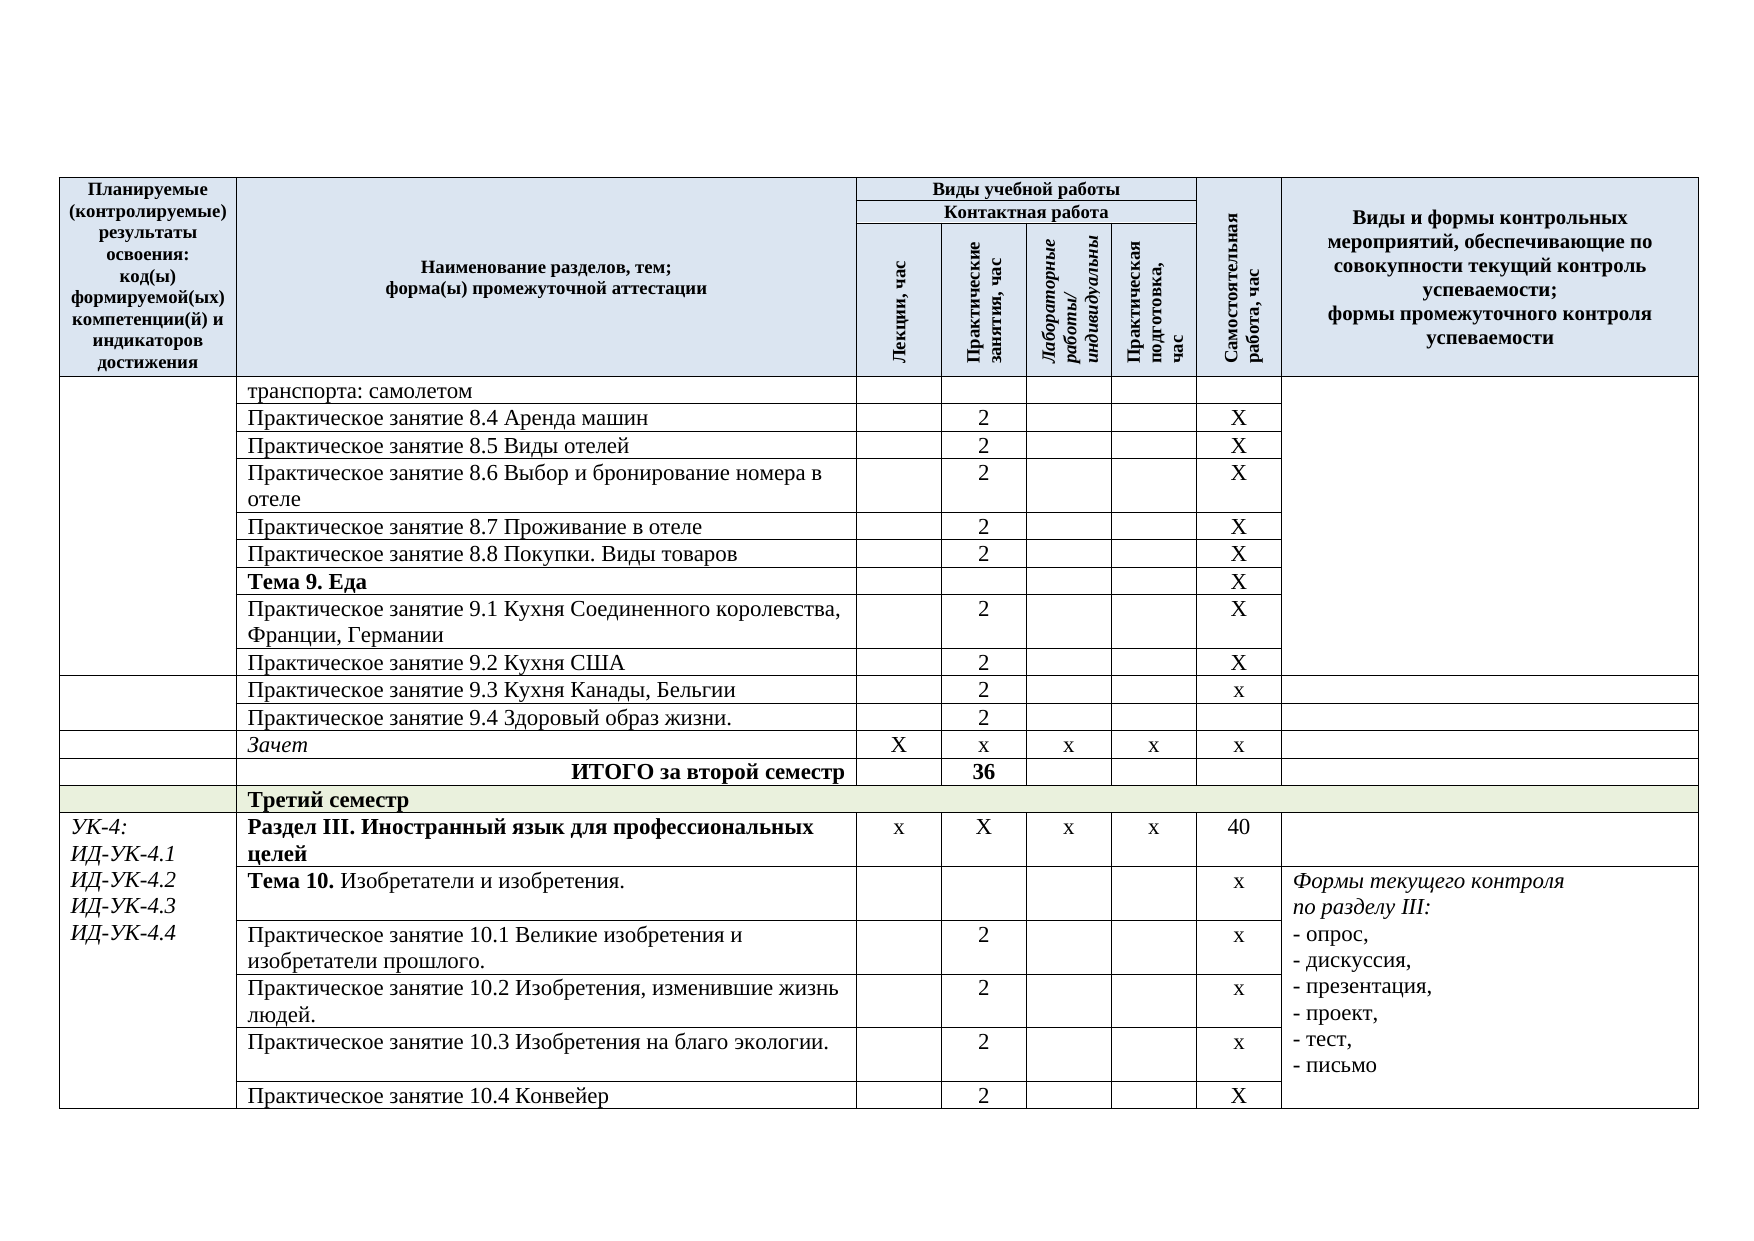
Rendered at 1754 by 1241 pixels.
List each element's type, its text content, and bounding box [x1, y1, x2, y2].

table_cell Практическое занятие 9.3 Кухня Канады, Бельгии [237, 676, 856, 703]
table_cell [857, 595, 941, 648]
table_cell [60, 759, 236, 785]
table_cell [1112, 432, 1196, 458]
table_cell Х [1197, 459, 1281, 512]
table_cell [1027, 649, 1111, 675]
table_cell [857, 704, 941, 730]
table_cell Практические занятия, час [942, 224, 1026, 376]
table_cell Практическое занятие 8.8 Покупки. Виды товаров [237, 540, 856, 567]
table_cell [1027, 676, 1111, 703]
table_cell [1027, 568, 1111, 594]
table_cell х [1197, 921, 1281, 973]
table_cell [1027, 595, 1111, 648]
table_cell х [942, 731, 1026, 757]
table_cell 2 [942, 459, 1026, 512]
table_cell [1197, 704, 1281, 730]
table_cell Формы текущего контроля по разделу III: - опрос, - дискуссия, - презентация, - проект, - тест, - письмо [1282, 867, 1698, 1108]
table_cell х [1112, 731, 1196, 757]
table_cell [857, 459, 941, 512]
table_cell х [857, 813, 941, 866]
table_cell х [1197, 975, 1281, 1027]
table_cell [857, 1028, 941, 1081]
table_cell 36 [942, 759, 1026, 785]
table_cell Тема 9. Еда [237, 568, 856, 594]
table_cell [1197, 759, 1281, 785]
table_cell [60, 676, 236, 730]
table_cell Практическое занятие 10.3 Изобретения на благо экологии. [237, 1028, 856, 1081]
table_header Виды учебной работы [857, 178, 1196, 200]
table_cell [1027, 1082, 1111, 1108]
table_header Виды и формы контрольных мероприятий, обеспечивающие по совокупности текущий контроль успеваемости; формы промежуточного контроля успеваемости [1282, 178, 1698, 376]
table_cell [857, 1082, 941, 1108]
table_cell [1027, 704, 1111, 730]
table_cell [1282, 676, 1698, 703]
table_cell Х [1197, 595, 1281, 648]
table_cell Тема 10. Изобретатели и изобретения. [237, 867, 856, 920]
table_cell [1112, 568, 1196, 594]
table_cell [857, 513, 941, 539]
table_cell ИТОГО за второй семестр [237, 759, 856, 785]
table_cell Раздел III. Иностранный язык для профессиональных целей [237, 813, 856, 866]
table_cell 2 [942, 540, 1026, 567]
table_cell Практическое занятие 10.4 Конвейер [237, 1082, 856, 1108]
table_cell х [1027, 813, 1111, 866]
table_cell Практическое занятие 9.1 Кухня Соединенного королевства, Франции, Германии [237, 595, 856, 648]
table_cell Х [1197, 513, 1281, 539]
table_cell [1112, 649, 1196, 675]
table_cell [857, 975, 941, 1027]
table_cell [1282, 731, 1698, 757]
table_header Наименование разделов, тем; форма(ы) промежуточной аттестации [237, 178, 856, 376]
table_cell [857, 921, 941, 973]
table_cell [1027, 513, 1111, 539]
table_cell 2 [942, 975, 1026, 1027]
table_cell 2 [942, 432, 1026, 458]
table_cell [857, 404, 941, 431]
table_cell [1112, 377, 1196, 403]
table_cell [857, 649, 941, 675]
table_cell Третий семестр [237, 786, 1698, 812]
table_cell [1112, 1028, 1196, 1081]
table_cell [1112, 404, 1196, 431]
table_cell [1027, 540, 1111, 567]
table_cell [857, 867, 941, 920]
table_cell [1112, 1082, 1196, 1108]
table_cell Контактная работа [857, 201, 1196, 222]
table_cell УК-4: ИД-УК-4.1 ИД-УК-4.2 ИД-УК-4.3 ИД-УК-4.4 [60, 813, 236, 1108]
table_cell 2 [942, 649, 1026, 675]
table_cell Лекции, час [857, 224, 941, 376]
table_cell Х [1197, 568, 1281, 594]
table_cell [1112, 595, 1196, 648]
table_cell [1027, 404, 1111, 431]
table_cell [60, 786, 236, 812]
table_cell Практическое занятие 8.4 Аренда машин [237, 404, 856, 431]
table_cell [857, 377, 941, 403]
table_cell Практическое занятие 8.7 Проживание в отеле [237, 513, 856, 539]
table_cell [60, 731, 236, 757]
table_cell [1027, 921, 1111, 973]
table_cell [1112, 513, 1196, 539]
table_cell Х [1197, 649, 1281, 675]
table_cell х [1197, 377, 1281, 403]
table_cell Х [1197, 432, 1281, 458]
table_cell [1282, 704, 1698, 730]
table_cell 2 [942, 1082, 1026, 1108]
table_cell Практическое занятие 10.1 Великие изобретения и изобретатели прошлого. [237, 921, 856, 973]
table_cell Практическое занятие 9.4 Здоровый образ жизни. [237, 704, 856, 730]
table_cell [1027, 459, 1111, 512]
table_cell 2 [942, 377, 1026, 403]
table_cell Х [1197, 540, 1281, 567]
table_cell х [1197, 867, 1281, 920]
table_cell [942, 867, 1026, 920]
table_cell [1112, 975, 1196, 1027]
table_cell Х [857, 731, 941, 757]
table_cell 2 [942, 404, 1026, 431]
table_cell [1112, 676, 1196, 703]
table_cell Х [942, 813, 1026, 866]
table_cell х [1197, 676, 1281, 703]
table_cell [1112, 921, 1196, 973]
table_cell х [1197, 731, 1281, 757]
table_cell [1282, 813, 1698, 866]
table_cell 2 [942, 595, 1026, 648]
table_cell Практическое занятие 8.3 Путешествия на различных видах: транспорта: самолетом [237, 377, 856, 403]
table_header Планируемые (контролируемые) результаты освоения: код(ы) формируемой(ых) компетенции(й) и индикаторов достижения компетенций [60, 178, 236, 376]
table_cell Зачет [237, 731, 856, 757]
table_cell [1282, 759, 1698, 785]
table_cell Практическая подготовка, час [1112, 224, 1196, 376]
table_cell [1112, 867, 1196, 920]
table_cell [1112, 459, 1196, 512]
table_cell Х [1197, 1082, 1281, 1108]
table_cell [857, 568, 941, 594]
table_cell 2 [942, 921, 1026, 973]
table_header Самостоятельная работа, час [1197, 178, 1281, 376]
table_cell Практическое занятие 9.2 Кухня США [237, 649, 856, 675]
table_cell [1112, 759, 1196, 785]
table_cell 2 [942, 513, 1026, 539]
table_cell х [1112, 813, 1196, 866]
table_cell [1027, 975, 1111, 1027]
table_cell 40 [1197, 813, 1281, 866]
table_cell [1027, 377, 1111, 403]
table_cell [857, 432, 941, 458]
table_cell [857, 759, 941, 785]
table_cell 2 [942, 704, 1026, 730]
table_cell Практическое занятие 8.5 Виды отелей [237, 432, 856, 458]
table_cell [942, 568, 1026, 594]
table_cell [1027, 432, 1111, 458]
table_cell [857, 676, 941, 703]
table_cell 2 [942, 1028, 1026, 1081]
table_cell Лабораторные работы/ индивидуальные занятия, час [1027, 224, 1111, 376]
table_cell [857, 540, 941, 567]
table_cell [1112, 540, 1196, 567]
table_cell [1027, 867, 1111, 920]
table_cell х [1197, 1028, 1281, 1081]
table_cell Х [1197, 404, 1281, 431]
table_cell [1027, 759, 1111, 785]
table_cell Практическое занятие 10.2 Изобретения, изменившие жизнь людей. [237, 975, 856, 1027]
table_cell [1027, 1028, 1111, 1081]
table_cell 2 [942, 676, 1026, 703]
table_cell [1112, 704, 1196, 730]
table_cell х [1027, 731, 1111, 757]
table_cell Практическое занятие 8.6 Выбор и бронирование номера в отеле [237, 459, 856, 512]
